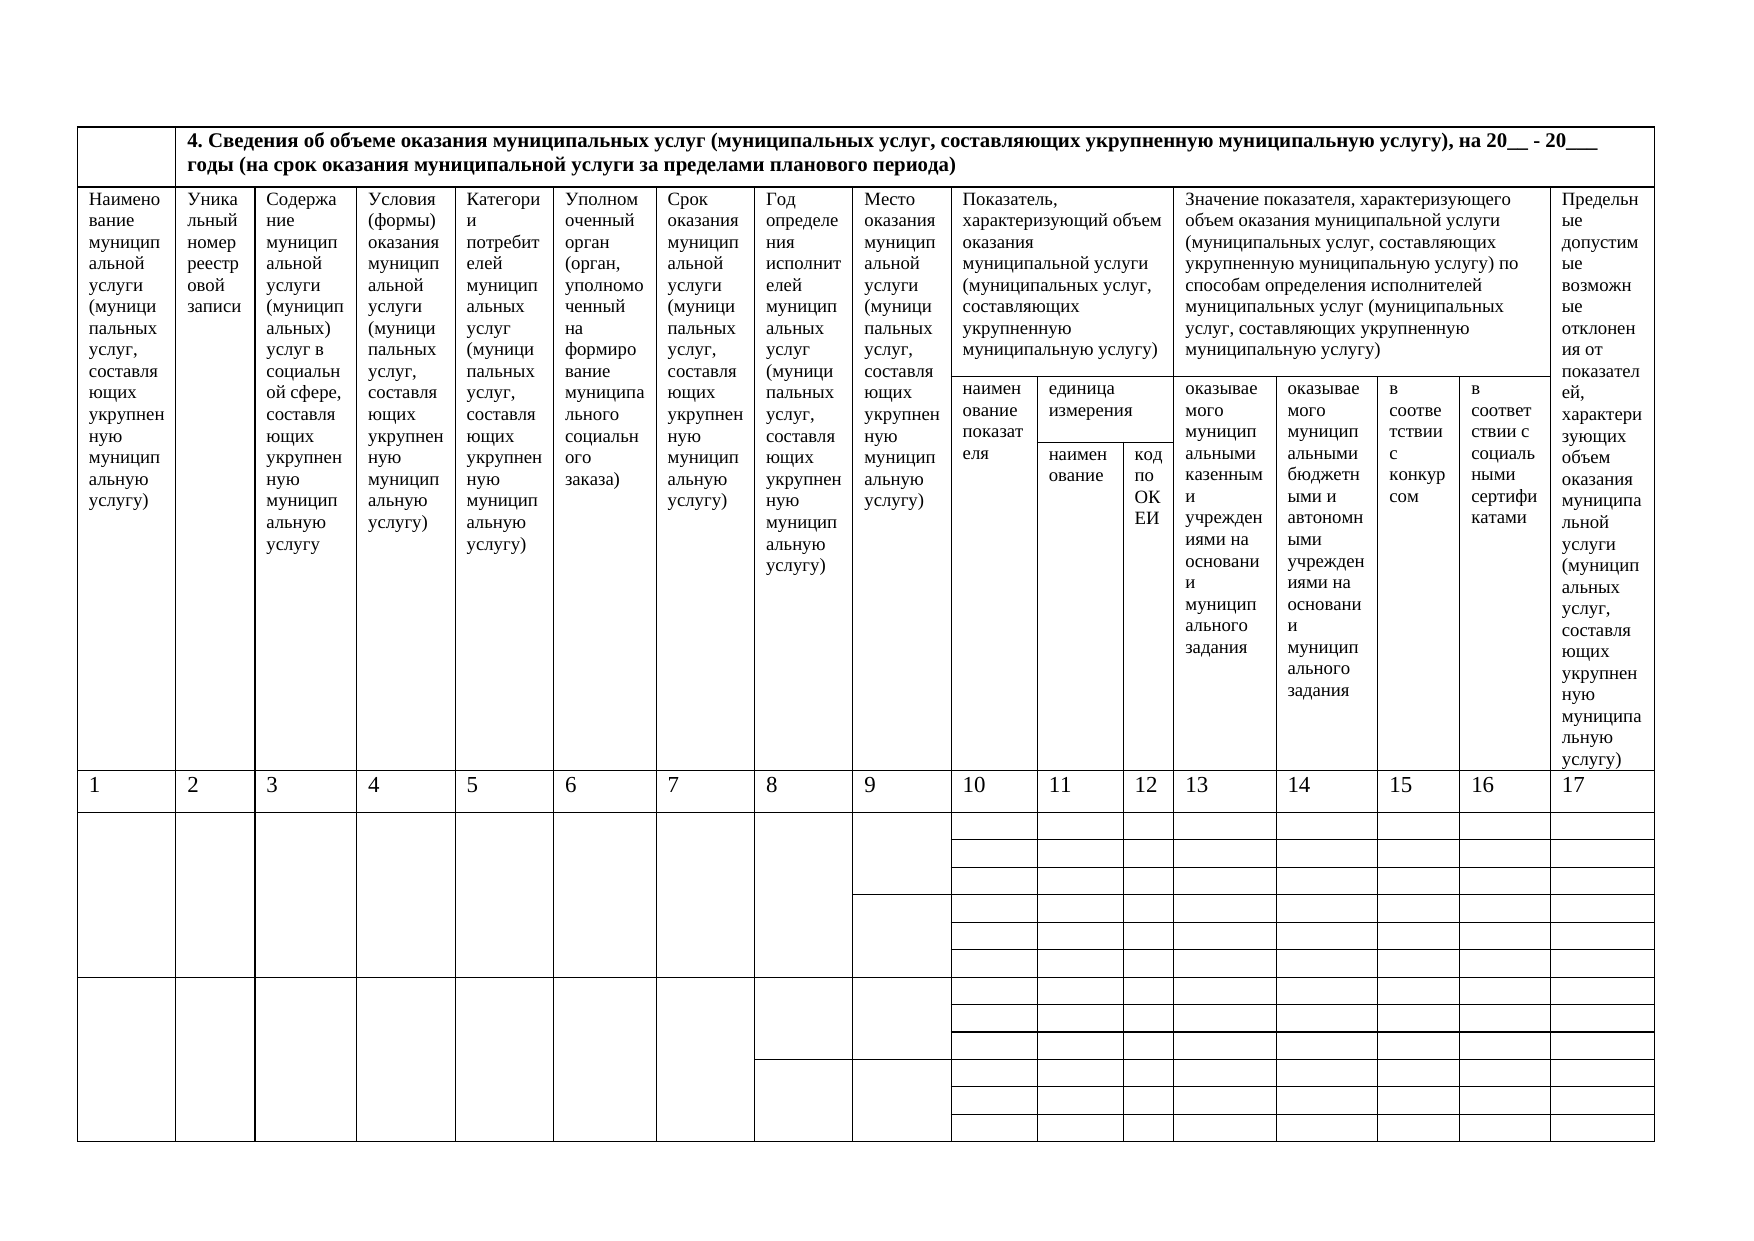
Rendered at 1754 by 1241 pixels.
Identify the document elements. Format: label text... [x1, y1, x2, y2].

table_cell [554, 813, 656, 977]
table_cell 9 [853, 771, 951, 812]
table_cell оказываемого муниципальными бюджетными и автономными учреждениями на основании муниципального задания [1277, 377, 1377, 769]
table_cell [1460, 978, 1550, 1004]
table_cell [1038, 895, 1123, 922]
table_cell [1551, 1087, 1654, 1113]
table_cell [1277, 1033, 1377, 1059]
table_cell Содержание муниципальной услуги (муниципальных) услуг в социальной сфере, составляющих укрупненную муниципальную услугу [256, 188, 356, 769]
table_cell [1038, 813, 1123, 839]
table_cell [1277, 868, 1377, 894]
table_cell [1038, 923, 1123, 949]
table_cell [1277, 978, 1377, 1004]
table_cell [1460, 1115, 1550, 1141]
table_cell [952, 1033, 1037, 1059]
table_cell [1277, 840, 1377, 867]
table_cell [554, 978, 656, 1141]
table_cell 5 [456, 771, 553, 812]
table_cell [256, 978, 356, 1141]
table_cell [1378, 840, 1459, 867]
table_cell [755, 1060, 852, 1141]
table_cell [1038, 1033, 1123, 1059]
table_cell [1378, 1115, 1459, 1141]
table_cell [1277, 1005, 1377, 1031]
table_cell Значение показателя, характеризующего объем оказания муниципальной услуги (муниципальных услуг, составляющих укрупненную муниципальную услугу) по способам определения исполнителей муниципальных услуг (муниципальных услуг, составляющих укрупненную муниципальную услугу) [1174, 188, 1550, 376]
table_cell [1551, 813, 1654, 839]
table_cell [1124, 923, 1173, 949]
table_cell [357, 813, 455, 977]
table_cell Срок оказания муниципальной услуги (муниципальных услуг, составляющих укрупненную муниципальную услугу) [657, 188, 754, 769]
table_cell [755, 978, 852, 1059]
table_cell [1124, 978, 1173, 1004]
table_cell [1551, 1033, 1654, 1059]
table_cell Уполномоченный орган (орган, уполномоченный на формирование муниципального социального заказа) [554, 188, 656, 769]
table_cell [1124, 1087, 1173, 1113]
table_cell [952, 840, 1037, 867]
table_cell [1277, 923, 1377, 949]
table_cell [1551, 1115, 1654, 1141]
table_cell [1277, 1060, 1377, 1086]
table_cell [357, 978, 455, 1141]
table_cell Предельные допустимые возможные отклонения от показателей, характеризующих объем оказания муниципальной услуги (муниципальных услуг, составляющих укрупненную муниципальную услугу) [1551, 188, 1654, 769]
table_cell [1038, 840, 1123, 867]
table_cell [1551, 895, 1654, 922]
table_cell [1124, 950, 1173, 977]
table_cell [1551, 1060, 1654, 1086]
table_cell 10 [952, 771, 1037, 812]
table_cell [1124, 1005, 1173, 1031]
table_cell 11 [1038, 771, 1123, 812]
table_cell [1038, 1005, 1123, 1031]
table_cell [456, 978, 553, 1141]
table_cell [1551, 868, 1654, 894]
table_cell в соответствии с конкурсом [1378, 377, 1459, 769]
table_cell [1460, 840, 1550, 867]
table_cell [1378, 1087, 1459, 1113]
table_cell [952, 1060, 1037, 1086]
table_cell [1174, 813, 1276, 839]
table_cell [1174, 1087, 1276, 1113]
table_cell [1124, 813, 1173, 839]
table_cell [1551, 978, 1654, 1004]
table_cell [1124, 1033, 1173, 1059]
table_cell [1174, 978, 1276, 1004]
table_cell [1277, 950, 1377, 977]
table_cell [176, 813, 254, 977]
table_cell Показатель, характеризующий объем оказания муниципальной услуги (муниципальных услуг, составляющих укрупненную муниципальную услугу) [952, 188, 1173, 376]
table_cell в соответствии с социальными сертификатами [1460, 377, 1550, 769]
table_cell [1174, 923, 1276, 949]
table_cell 4. Сведения об объеме оказания муниципальных услуг (муниципальных услуг, составляющих укрупненную муниципальную услугу), на 20__ - 20___ годы (на срок оказания муниципальной услуги за пределами планового периода) [176, 128, 1654, 186]
table_cell [1174, 950, 1276, 977]
table_cell [1174, 1060, 1276, 1086]
table_cell [1378, 978, 1459, 1004]
table_cell [1277, 813, 1377, 839]
table_cell [1551, 923, 1654, 949]
table_cell [1378, 923, 1459, 949]
table_cell Уникальный номер реестровой записи [176, 188, 254, 769]
table_cell 13 [1174, 771, 1276, 812]
table_cell 7 [657, 771, 754, 812]
table_cell [1124, 1060, 1173, 1086]
table_cell [1378, 950, 1459, 977]
table_cell [1460, 923, 1550, 949]
table_cell [1174, 895, 1276, 922]
table_cell [657, 813, 754, 977]
table_cell код по ОКЕИ [1124, 443, 1173, 769]
table_cell [1038, 978, 1123, 1004]
table_cell [1460, 1087, 1550, 1113]
table_cell 4 [357, 771, 455, 812]
table_cell [78, 128, 175, 186]
table_cell [1460, 1060, 1550, 1086]
table_cell [1460, 1033, 1550, 1059]
table_cell [952, 1115, 1037, 1141]
table_cell наименование показателя [952, 377, 1037, 769]
table_cell [1124, 840, 1173, 867]
table_cell [1174, 1005, 1276, 1031]
table_cell [78, 813, 175, 977]
table_cell [1460, 1005, 1550, 1031]
table_cell [1378, 1033, 1459, 1059]
table_cell [1174, 840, 1276, 867]
table_cell [952, 868, 1037, 894]
table_cell [1460, 813, 1550, 839]
table_cell Место оказания муниципальной услуги (муниципальных услуг, составляющих укрупненную муниципальную услугу) [853, 188, 951, 769]
table_cell [1551, 1005, 1654, 1031]
table_cell 6 [554, 771, 656, 812]
table_cell [952, 950, 1037, 977]
table_cell [755, 813, 852, 977]
table_cell [1038, 1060, 1123, 1086]
table_cell [1378, 1005, 1459, 1031]
table_cell [1378, 813, 1459, 839]
table_cell [952, 978, 1037, 1004]
table_cell [1124, 868, 1173, 894]
table_cell [1174, 1115, 1276, 1141]
table_cell [1460, 895, 1550, 922]
table_cell [78, 978, 175, 1141]
table_cell [1551, 840, 1654, 867]
table_cell [1038, 1115, 1123, 1141]
table_cell наименование [1038, 443, 1123, 769]
table_cell [853, 813, 951, 894]
table_cell [456, 813, 553, 977]
table_cell [853, 895, 951, 977]
table_cell [1174, 868, 1276, 894]
table_cell [1277, 1087, 1377, 1113]
table_cell 12 [1124, 771, 1173, 812]
table_cell [952, 895, 1037, 922]
table_cell [176, 978, 254, 1141]
table_cell 15 [1378, 771, 1459, 812]
table_cell [1460, 950, 1550, 977]
table_cell 17 [1551, 771, 1654, 812]
table_cell [1378, 1060, 1459, 1086]
table_cell [952, 923, 1037, 949]
table_cell 2 [176, 771, 254, 812]
table_cell 1 [78, 771, 175, 812]
table_cell [952, 1087, 1037, 1113]
table_cell [1038, 950, 1123, 977]
table_cell [1460, 868, 1550, 894]
table_cell оказываемого муниципальными казенными учреждениями на основании муниципального задания [1174, 377, 1276, 769]
table_cell 8 [755, 771, 852, 812]
table_cell [1124, 895, 1173, 922]
table_cell Год определения исполнителей муниципальных услуг (муниципальных услуг, составляющих укрупненную муниципальную услугу) [755, 188, 852, 769]
table_cell 14 [1277, 771, 1377, 812]
table_cell 16 [1460, 771, 1550, 812]
table_cell [1277, 895, 1377, 922]
table_cell Условия (формы) оказания муниципальной услуги (муниципальных услуг, составляющих укрупненную муниципальную услугу) [357, 188, 455, 769]
table_cell [952, 813, 1037, 839]
table_cell [1174, 1033, 1276, 1059]
table_cell [657, 978, 754, 1141]
table_cell [1038, 1087, 1123, 1113]
table_cell [1378, 868, 1459, 894]
table_cell Наименование муниципальной услуги (муниципальных услуг, составляющих укрупненную муниципальную услугу) [78, 188, 175, 769]
table_cell [952, 1005, 1037, 1031]
table_cell [853, 1060, 951, 1141]
table_cell [1551, 950, 1654, 977]
table_cell [1277, 1115, 1377, 1141]
table_cell единица измерения [1038, 377, 1173, 442]
table_cell 3 [256, 771, 356, 812]
table_cell [1124, 1115, 1173, 1141]
table_cell Категории потребителей муниципальных услуг (муниципальных услуг, составляющих укрупненную муниципальную услугу) [456, 188, 553, 769]
table_cell [1378, 895, 1459, 922]
table_cell [256, 813, 356, 977]
table_cell [853, 978, 951, 1059]
table_cell [1038, 868, 1123, 894]
